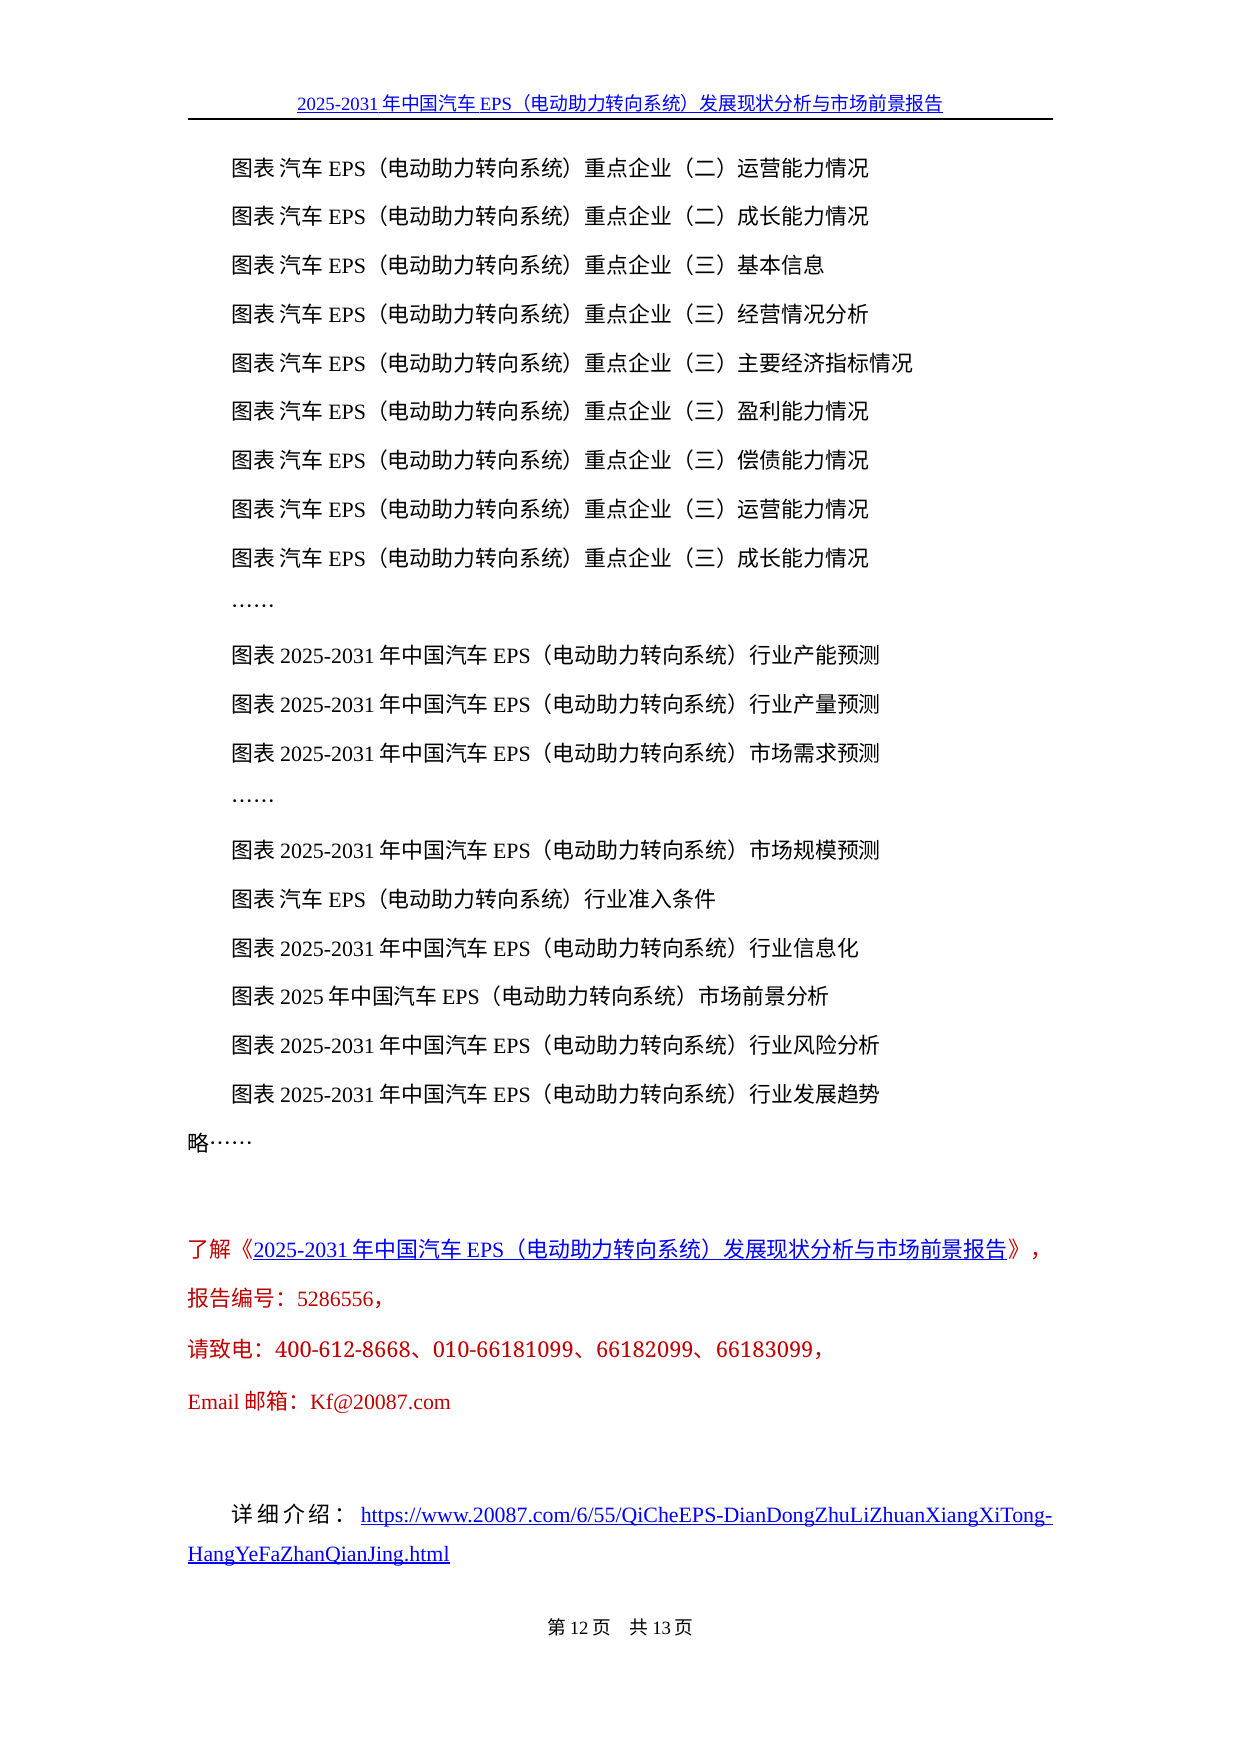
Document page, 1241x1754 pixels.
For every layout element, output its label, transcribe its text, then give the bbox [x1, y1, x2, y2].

text 详细介绍：https://www.20087.com/6/55/QiCheEPS-DianDongZhuLiZhuanXiangXiTong-HangYeFaZhanQianJing.html [187, 1496, 1053, 1569]
text Email邮箱：Kf@20087.com [187, 1383, 1053, 1416]
text 请致电：400-612-8668、010-66181099、66182099、66183099， [187, 1332, 1053, 1364]
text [187, 150, 1053, 1158]
text 了解《2025-2031年中国汽车EPS（电动助力转向系统）发展现状分析与市场前景报告》，报告编号：5286556， [187, 1232, 1053, 1313]
